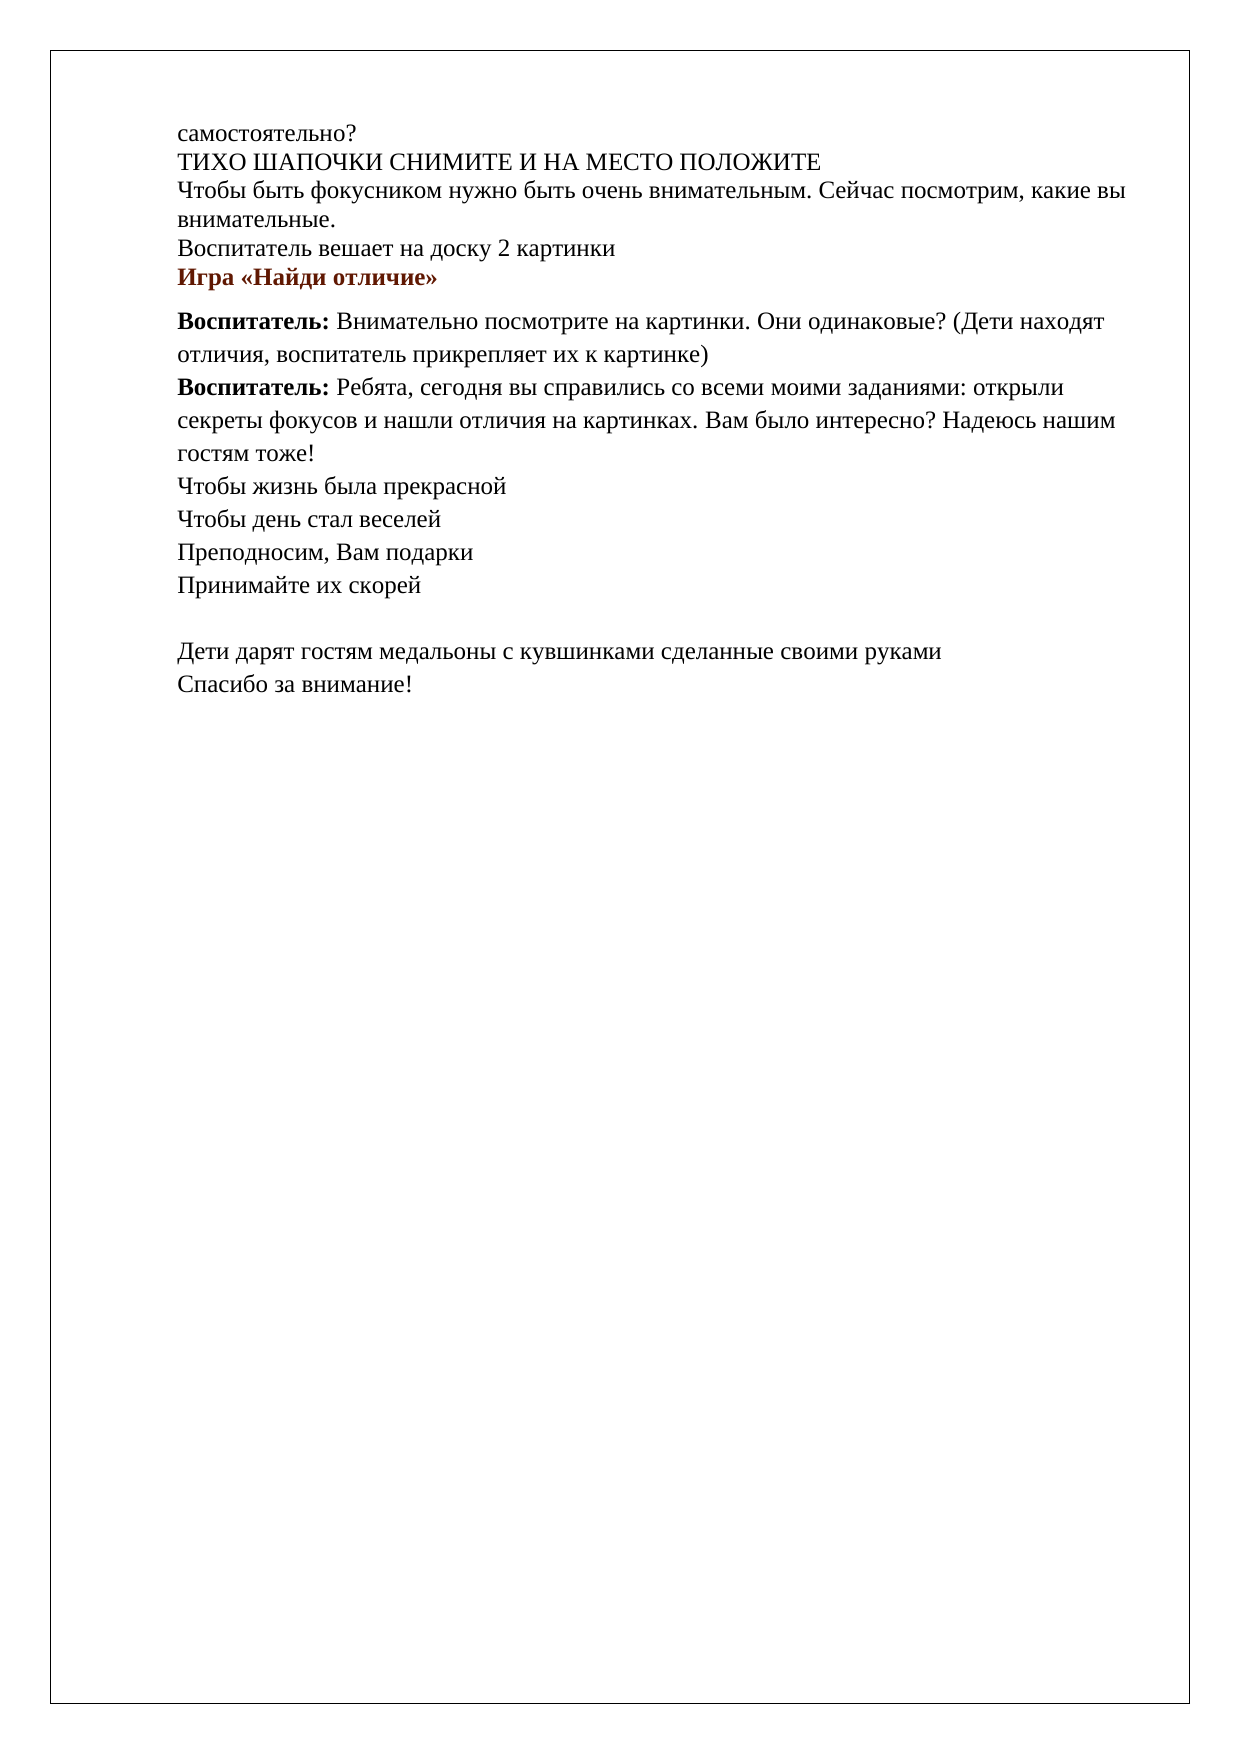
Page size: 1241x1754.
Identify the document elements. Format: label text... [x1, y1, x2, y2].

text Игра «Найди отличие» [177, 262, 1152, 291]
text Воспитатель: Внимательно посмотрите на картинки. Они одинаковые? (Дети находят отличия, воспитатель прикрепляет их к картинке) Воспитатель: Ребята, сегодня вы справились со всеми моими заданиями: открыли секреты фокусов и нашли отличия на картинках. Вам было интересно? Надеюсь нашим гостям тоже! Чтобы жизнь была прекрасной Чтобы день стал веселей Преподносим, Вам подарки Принимайте их скорей Дети дарят гостям медальоны с кувшинками сделанные своими руками Спасибо за внимание! [177, 306, 1152, 698]
